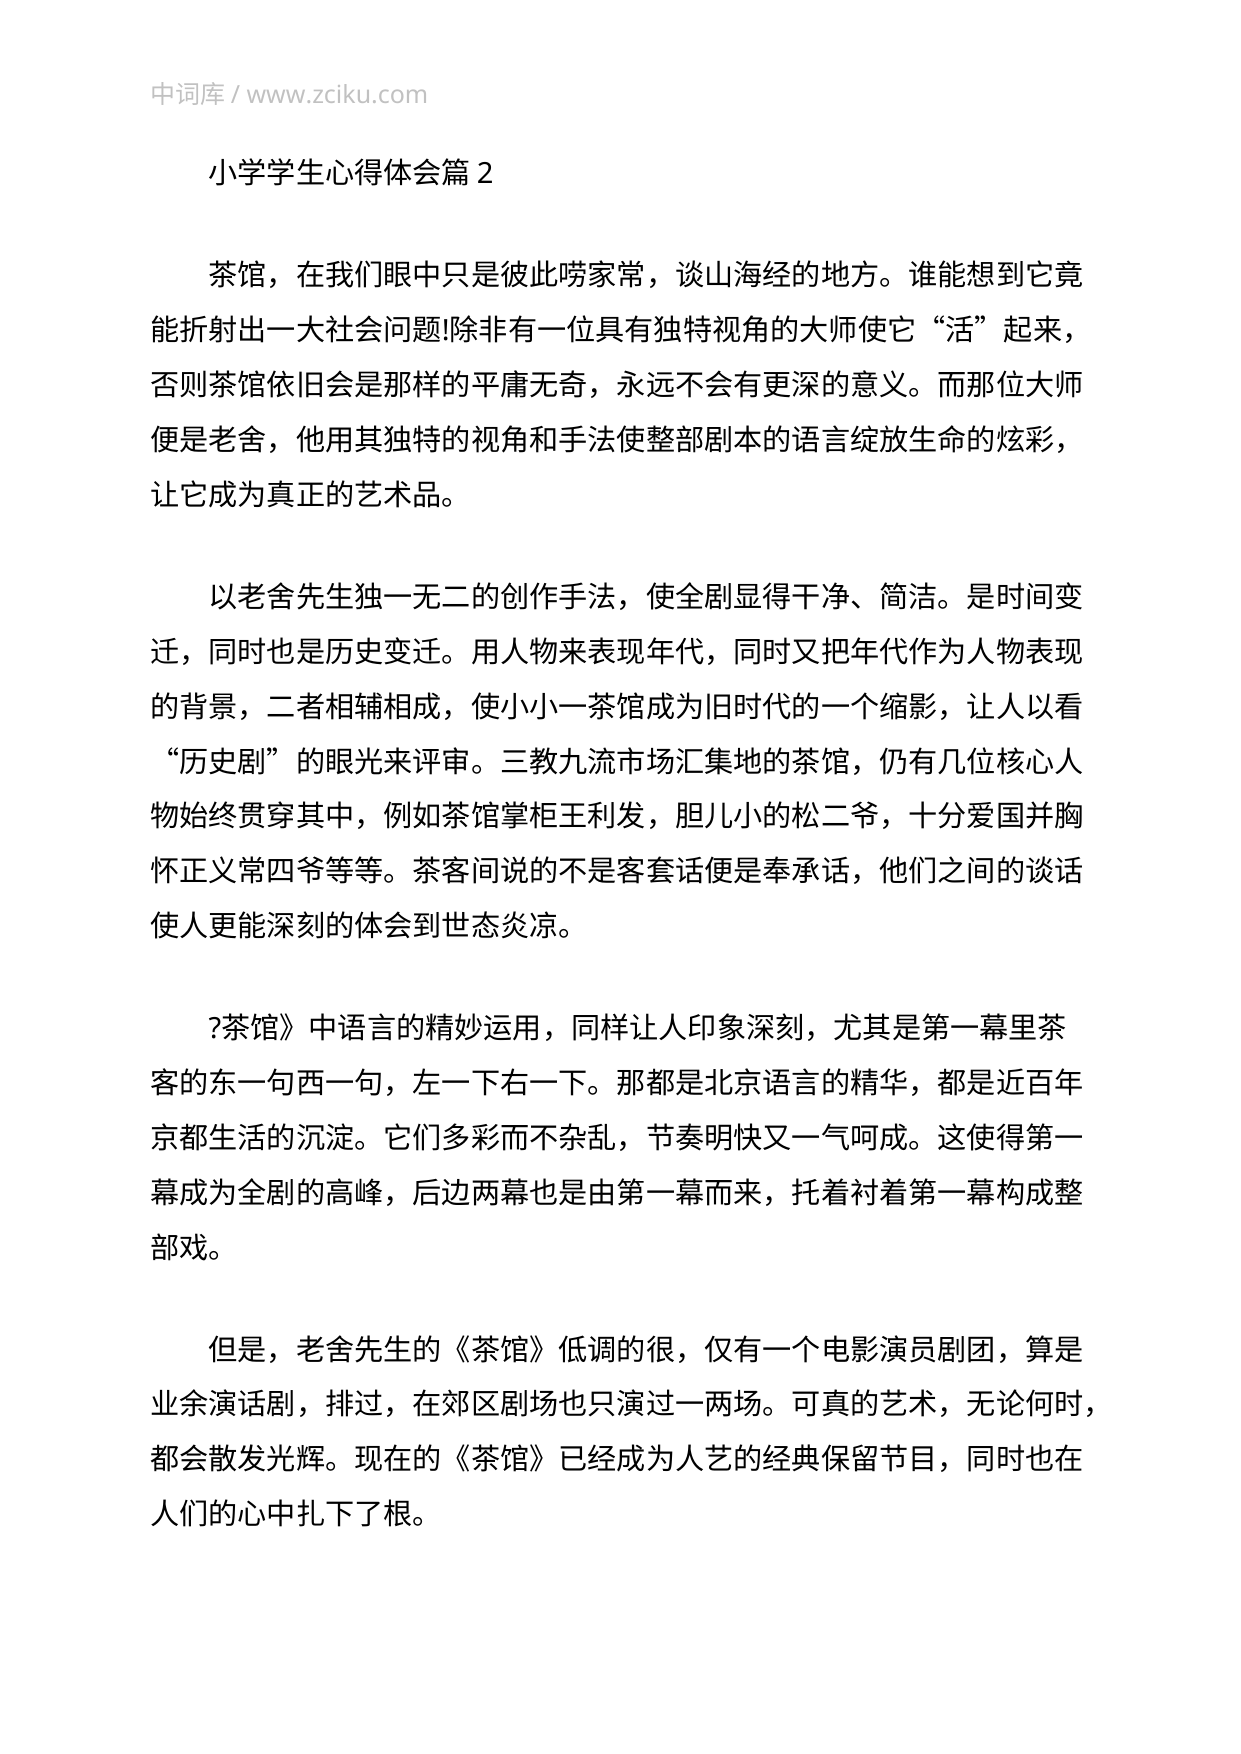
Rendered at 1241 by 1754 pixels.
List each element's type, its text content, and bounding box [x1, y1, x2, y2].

text 茶馆，在我们眼中只是彼此唠家常，谈山海经的地方。谁能想到它竟能折射出一大社会问题!除非有一位具有独特视角的大师使它“活”起来，否则茶馆依旧会是那样的平庸无奇，永远不会有更深的意义。而那位大师便是老舍，他用其独特的视角和手法使整部剧本的语言绽放生命的炫彩，让它成为真正的艺术品。 [150, 252, 1090, 514]
text 小学学生心得体会篇2 [150, 150, 1090, 192]
text ?茶馆》中语言的精妙运用，同样让人印象深刻，尤其是第一幕里茶客的东一句西一句，左一下右一下。那都是北京语言的精华，都是近百年京都生活的沉淀。它们多彩而不杂乱，节奏明快又一气呵成。这使得第一幕成为全剧的高峰，后边两幕也是由第一幕而来，托着衬着第一幕构成整部戏。 [150, 1004, 1090, 1267]
text 以老舍先生独一无二的创作手法，使全剧显得干净、简洁。是时间变迁，同时也是历史变迁。用人物来表现年代，同时又把年代作为人物表现的背景，二者相辅相成，使小小一茶馆成为旧时代的一个缩影，让人以看“历史剧”的眼光来评审。三教九流市场汇集地的茶馆，仍有几位核心人物始终贯穿其中，例如茶馆掌柜王利发，胆儿小的松二爷，十分爱国并胸怀正义常四爷等等。茶客间说的不是客套话便是奉承话，他们之间的谈话使人更能深刻的体会到世态炎凉。 [150, 573, 1090, 945]
text 但是，老舍先生的《茶馆》低调的很，仅有一个电影演员剧团，算是业余演话剧，排过，在郊区剧场也只演过一两场。可真的艺术，无论何时，都会散发光辉。现在的《茶馆》已经成为人艺的经典保留节目，同时也在人们的心中扎下了根。 [150, 1326, 1090, 1533]
